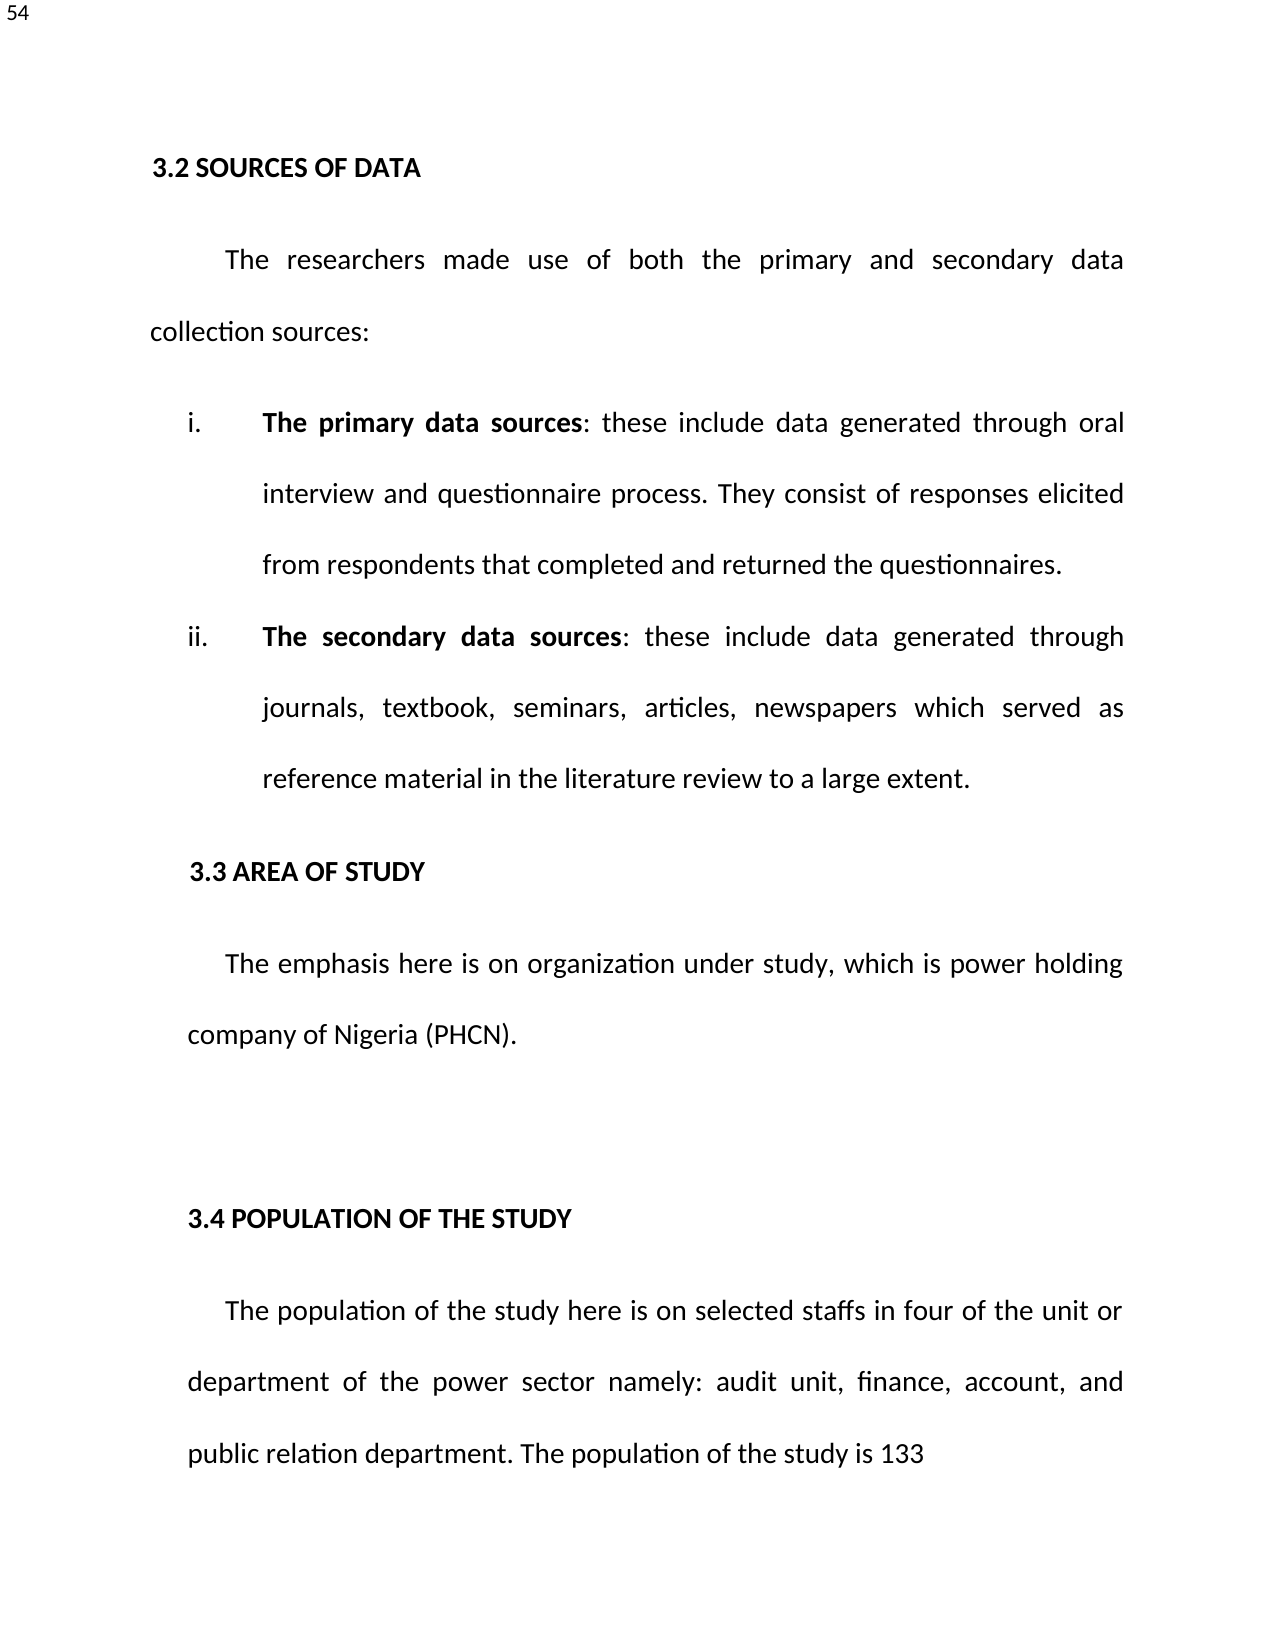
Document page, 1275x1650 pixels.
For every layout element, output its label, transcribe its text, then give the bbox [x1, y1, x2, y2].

subtitle POPULATION OF THE STUDY [187, 1200, 1202, 1236]
text The researchers made use of both the primary and secondary data collection sources: [150, 241, 1125, 348]
text The population of the study here is on selected staffs in four of the unit or department of the power sector namely: audit unit, finance, account, and public relation department. The population of the study is 133 [187, 1292, 1125, 1470]
subtitle SOURCES OF DATA [127, 149, 421, 185]
list The primary data sources: these include data generated through oral interview and questionnaire process. They consist of responses elicited from respondents that completed and returned the questionnaires. [187, 404, 1126, 582]
subtitle AREA OF STUDY [127, 853, 425, 888]
list The secondary data sources: these include data generated through journals, textbook, seminars, articles, newspapers which served as reference material in the literature review to a large extent. [187, 618, 1125, 796]
text The emphasis here is on organization under study, which is power holding company of Nigeria (PHCN). [187, 945, 1125, 1052]
